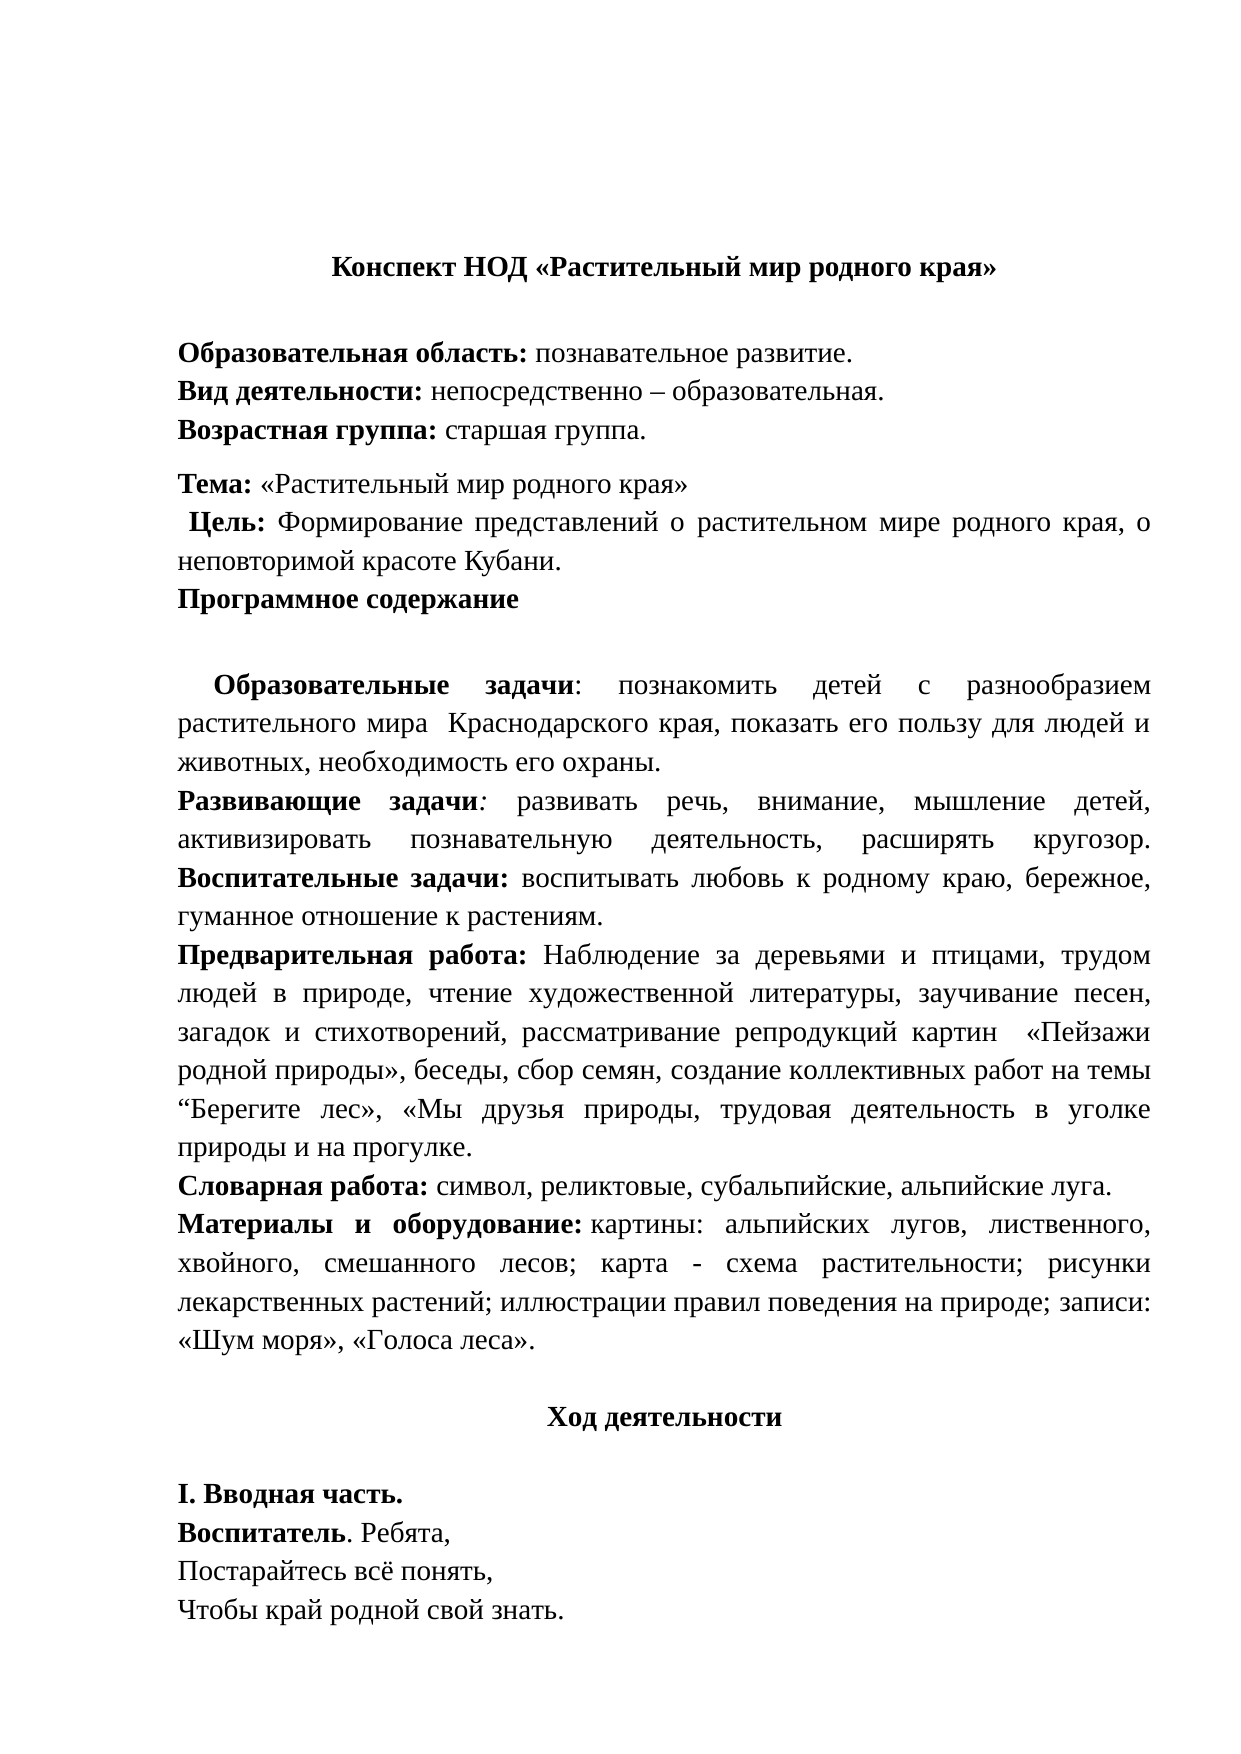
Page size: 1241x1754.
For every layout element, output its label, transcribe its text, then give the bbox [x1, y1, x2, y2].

text Образовательная область: познавательное развитие. [177, 335, 1152, 368]
subtitle Конспект НОД «Растительный мир родного края» [177, 249, 1152, 283]
text I. Вводная часть. [177, 1476, 1152, 1510]
subtitle Цель: Формирование представлений о растительном мире родного края, о неповторимой красоте Кубани. [177, 504, 1152, 577]
text Развивающие задачи: развивать речь, внимание, мышление детей, активизировать познавательную деятельность, расширять кругозор. Воспитательные задачи: воспитывать любовь к родному краю, бережное, гуманное отношение к растениям. [177, 783, 1152, 932]
subtitle Тема: «Растительный мир родного края» [177, 466, 1152, 499]
text Воспитатель. Ребята, [177, 1515, 1152, 1548]
text Материалы и оборудование: картины: альпийских лугов, лиственного, хвойного, смешанного лесов; карта - схема растительности; рисунки лекарственных растений; иллюстрации правил поведения на природе; записи: «Шум моря», «Голоса леса». [177, 1207, 1152, 1356]
text Постарайтесь всё понять, [177, 1553, 1152, 1587]
text Словарная работа: символ, реликтовые, субальпийские, альпийские луга. [177, 1168, 1152, 1202]
text Чтобы край родной свой знать. [177, 1592, 1152, 1626]
text Образовательные задачи: познакомить детей с разнообразием растительного мира Краснодарского края, показать его пользу для людей и животных, необходимость его охраны. [177, 667, 1152, 778]
subtitle Программное содержание [177, 582, 1152, 615]
text Вид деятельности: непосредственно – образовательная. [177, 373, 1152, 407]
text Предварительная работа: Наблюдение за деревьями и птицами, трудом людей в природе, чтение художественной литературы, заучивание песен, загадок и стихотворений, рассматривание репродукций картин «Пейзажи родной природы», беседы, сбор семян, создание коллективных работ на темы “Берегите лес», «Мы друзья природы, трудовая деятельность в уголке природы и на прогулке. [177, 937, 1152, 1163]
text Ход деятельности [177, 1399, 1152, 1433]
text Возрастная группа: старшая группа. [177, 412, 1152, 445]
